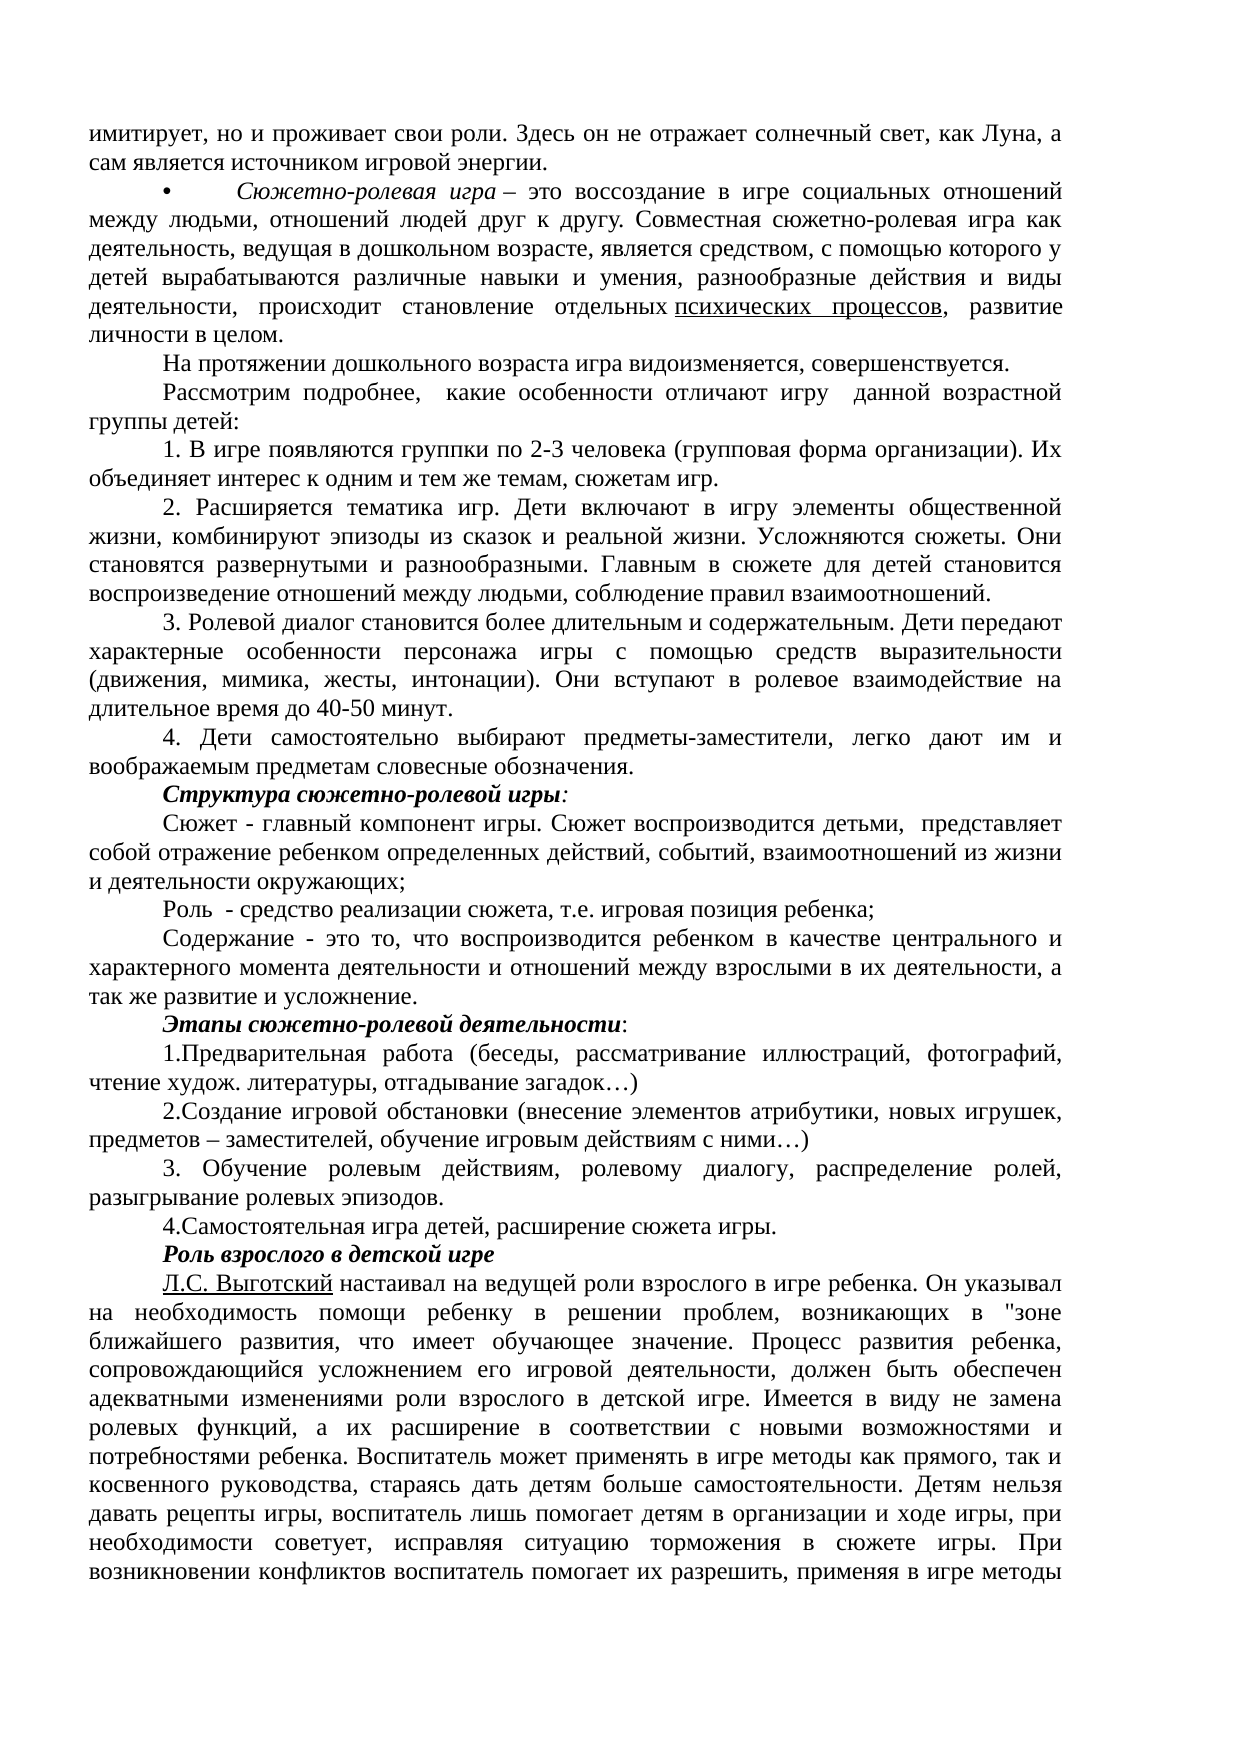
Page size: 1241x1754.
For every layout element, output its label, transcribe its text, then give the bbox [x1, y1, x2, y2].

text 2. Расширяется тематика игр. Дети включают в игру элементы общественной жизни, комбинируют эпизоды из сказок и реальной жизни. Усложняются сюжеты. Они становятся развернутыми и разнообразными. Главным в сюжете для детей становится воспроизведение отношений между людьми, соблюдение правил взаимоотношений. [88, 492, 1063, 607]
text 4.Самостоятельная игра детей, расширение сюжета игры. [88, 1211, 1063, 1239]
text Рассмотрим подробнее, какие особенности отличают игру данной возрастной группы детей: [88, 377, 1063, 434]
text Структура сюжетно-ролевой игры: [88, 779, 1063, 808]
text 1.Предварительная работа (беседы, рассматривание иллюстраций, фотографий, чтение худож. литературы, отгадывание загадок…) [88, 1038, 1063, 1096]
text Сюжет - главный компонент игры. Сюжет воспроизводится детьми, представляет собой отражение ребенком определенных действий, событий, взаимоотношений из жизни и деятельности окружающих; [88, 808, 1063, 894]
text 2.Создание игровой обстановки (внесение элементов атрибутики, новых игрушек, предметов – заместителей, обучение игровым действиям с ними…) [88, 1096, 1063, 1153]
text Роль - средство реализации сюжета, т.е. игровая позиция ребенка; [88, 894, 1063, 923]
text 3. Обучение ролевым действиям, ролевому диалогу, распределение ролей, разыгрывание ролевых эпизодов. [88, 1153, 1063, 1211]
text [88, 118, 1063, 176]
list Сюжетно-ролевая игра – это воссоздание в игре социальных отношений между людьми, отношений людей друг к другу. Совместная сюжетно-ролевая игра как деятельность, ведущая в дошкольном возрасте, является средством, с помощью которого у детей вырабатываются различные навыки и умения, разнообразные действия и виды деятельности, происходит становление отдельных психических процессов, развитие личности в целом. [88, 176, 1063, 348]
text 1. В игре появляются группки по 2-3 человека (групповая форма организации). Их объединяет интерес к одним и тем же темам, сюжетам игр. [88, 434, 1063, 492]
text Содержание - это то, что воспроизводится ребенком в качестве центрального и характерного момента деятельности и отношений между взрослыми в их деятельности, а так же развитие и усложнение. [88, 923, 1063, 1009]
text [88, 1268, 1063, 1584]
text Этапы сюжетно-ролевой деятельности: [88, 1009, 1063, 1038]
text 4. Дети самостоятельно выбирают предметы-заместители, легко дают им и воображаемым предметам словесные обозначения. [88, 722, 1063, 779]
list На протяжении дошкольного возраста игра видоизменяется, совершенствуется. [88, 348, 1063, 377]
text 3. Ролевой диалог становится более длительным и содержательным. Дети передают характерные особенности персонажа игры с помощью средств выразительности (движения, мимика, жесты, интонации). Они вступают в ролевое взаимодействие на длительное время до 40-50 минут. [88, 607, 1063, 722]
text Роль взрослого в детской игре [88, 1239, 1063, 1268]
